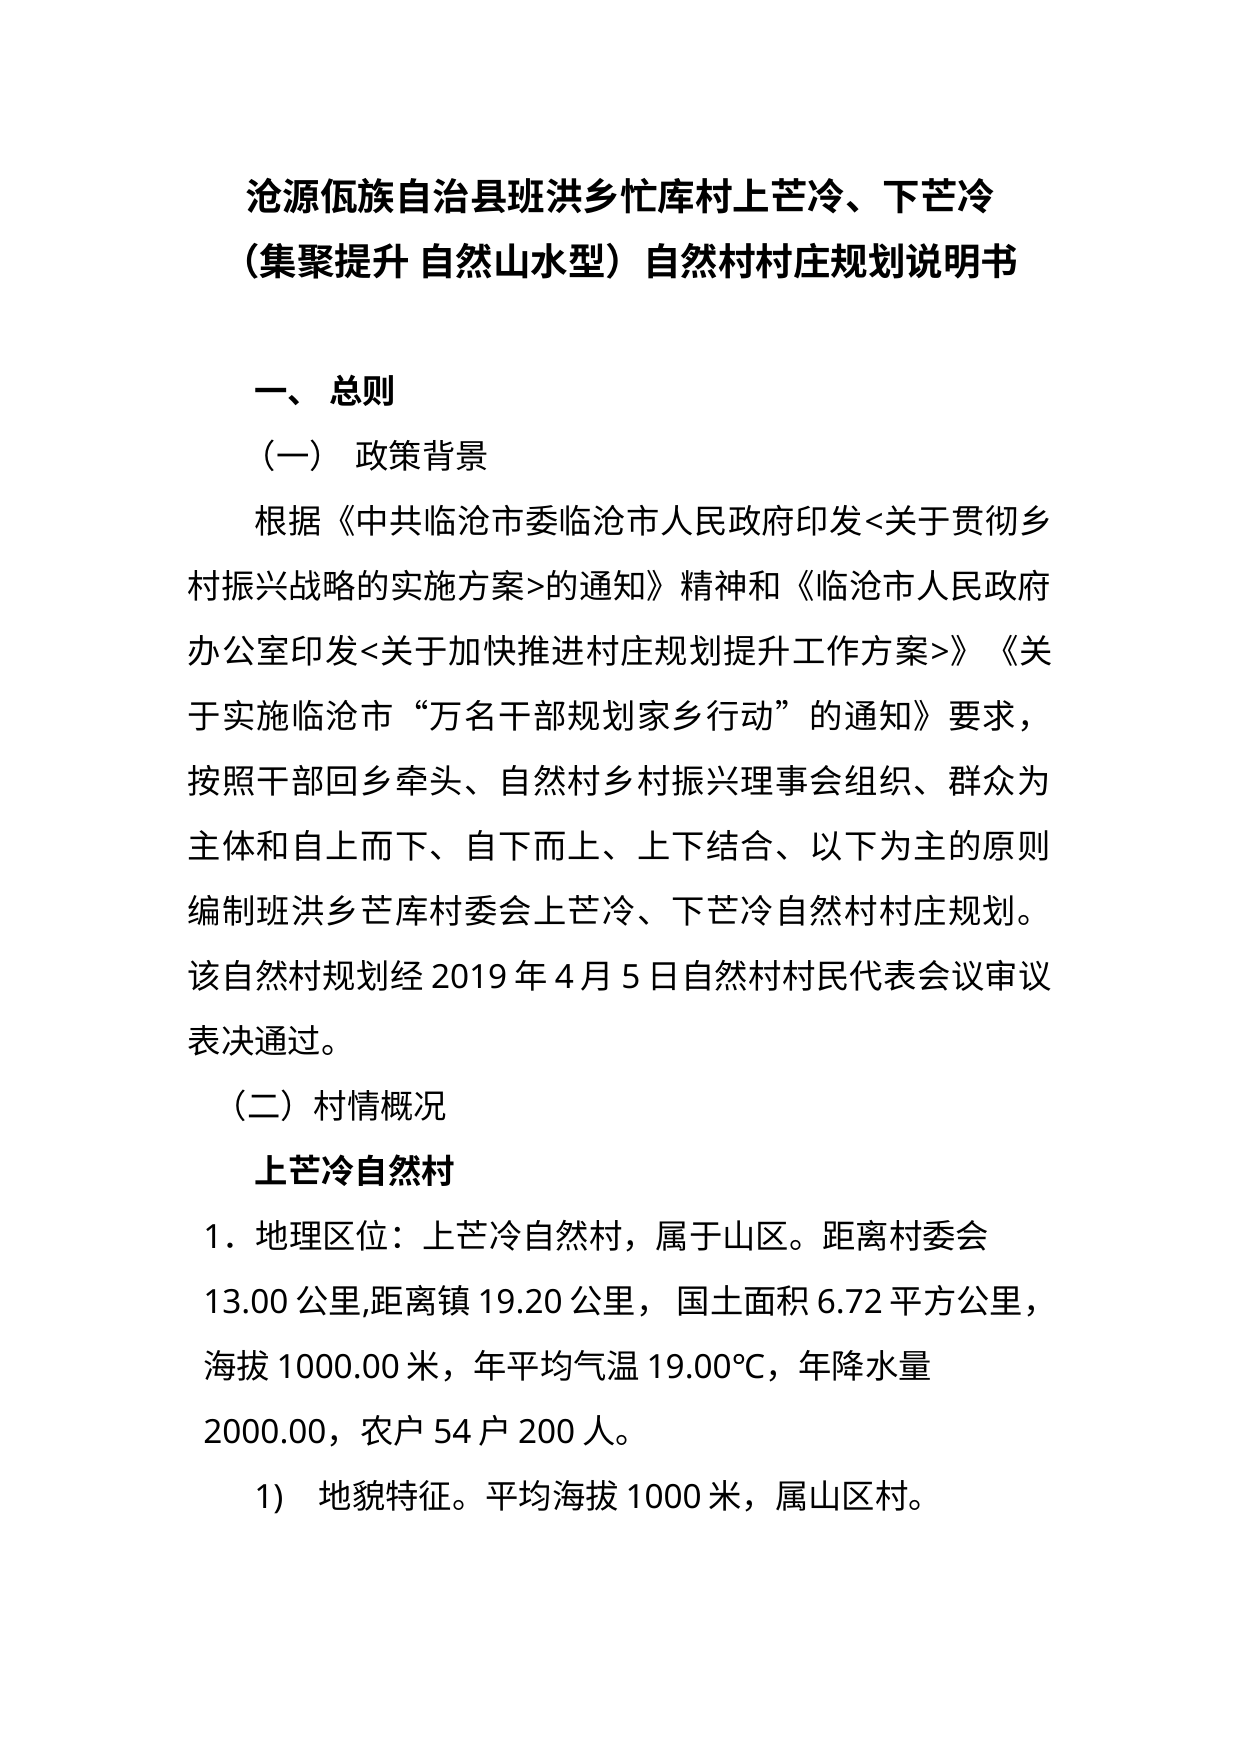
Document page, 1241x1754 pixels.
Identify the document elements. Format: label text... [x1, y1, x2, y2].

text 根据《中共临沧市委临沧市人民政府印发<关于贯彻乡村振兴战略的实施方案>的通知》精神和《临沧市人民政府办公室印发<关于加快推进村庄规划提升工作方案>》《关于实施临沧市“万名干部规划家乡行动”的通知》要求，按照干部回乡牵头、自然村乡村振兴理事会组织、群众为主体和自上而下、自下而上、上下结合、以下为主的原则，编制班洪乡芒库村委会上芒冷、下芒冷自然村村庄规划。该自然村规划经2019年4月5日自然村村民代表会议审议表决通过。 （二）村情概况 [187, 487, 1053, 1137]
list 地貌特征。平均海拔1000米，属山区村。 [187, 1462, 1053, 1527]
text （集聚提升 自然山水型）自然村村庄规划说明书 [187, 227, 1053, 292]
text 上芒冷自然村 [187, 1137, 1053, 1202]
text 沧源佤族自治县班洪乡忙库村上芒冷、下芒冷 [187, 162, 1053, 227]
list 政策背景 [243, 422, 1053, 487]
list 总则 [254, 357, 1053, 422]
text 1．地理区位：上芒冷自然村，属于山区。距离村委会13.00公里,距离镇19.20公里， 国土面积6.72平方公里，海拔1000.00米，年平均气温19.00℃，年降水量2000.00，农户54户200人。 [203, 1202, 1045, 1462]
